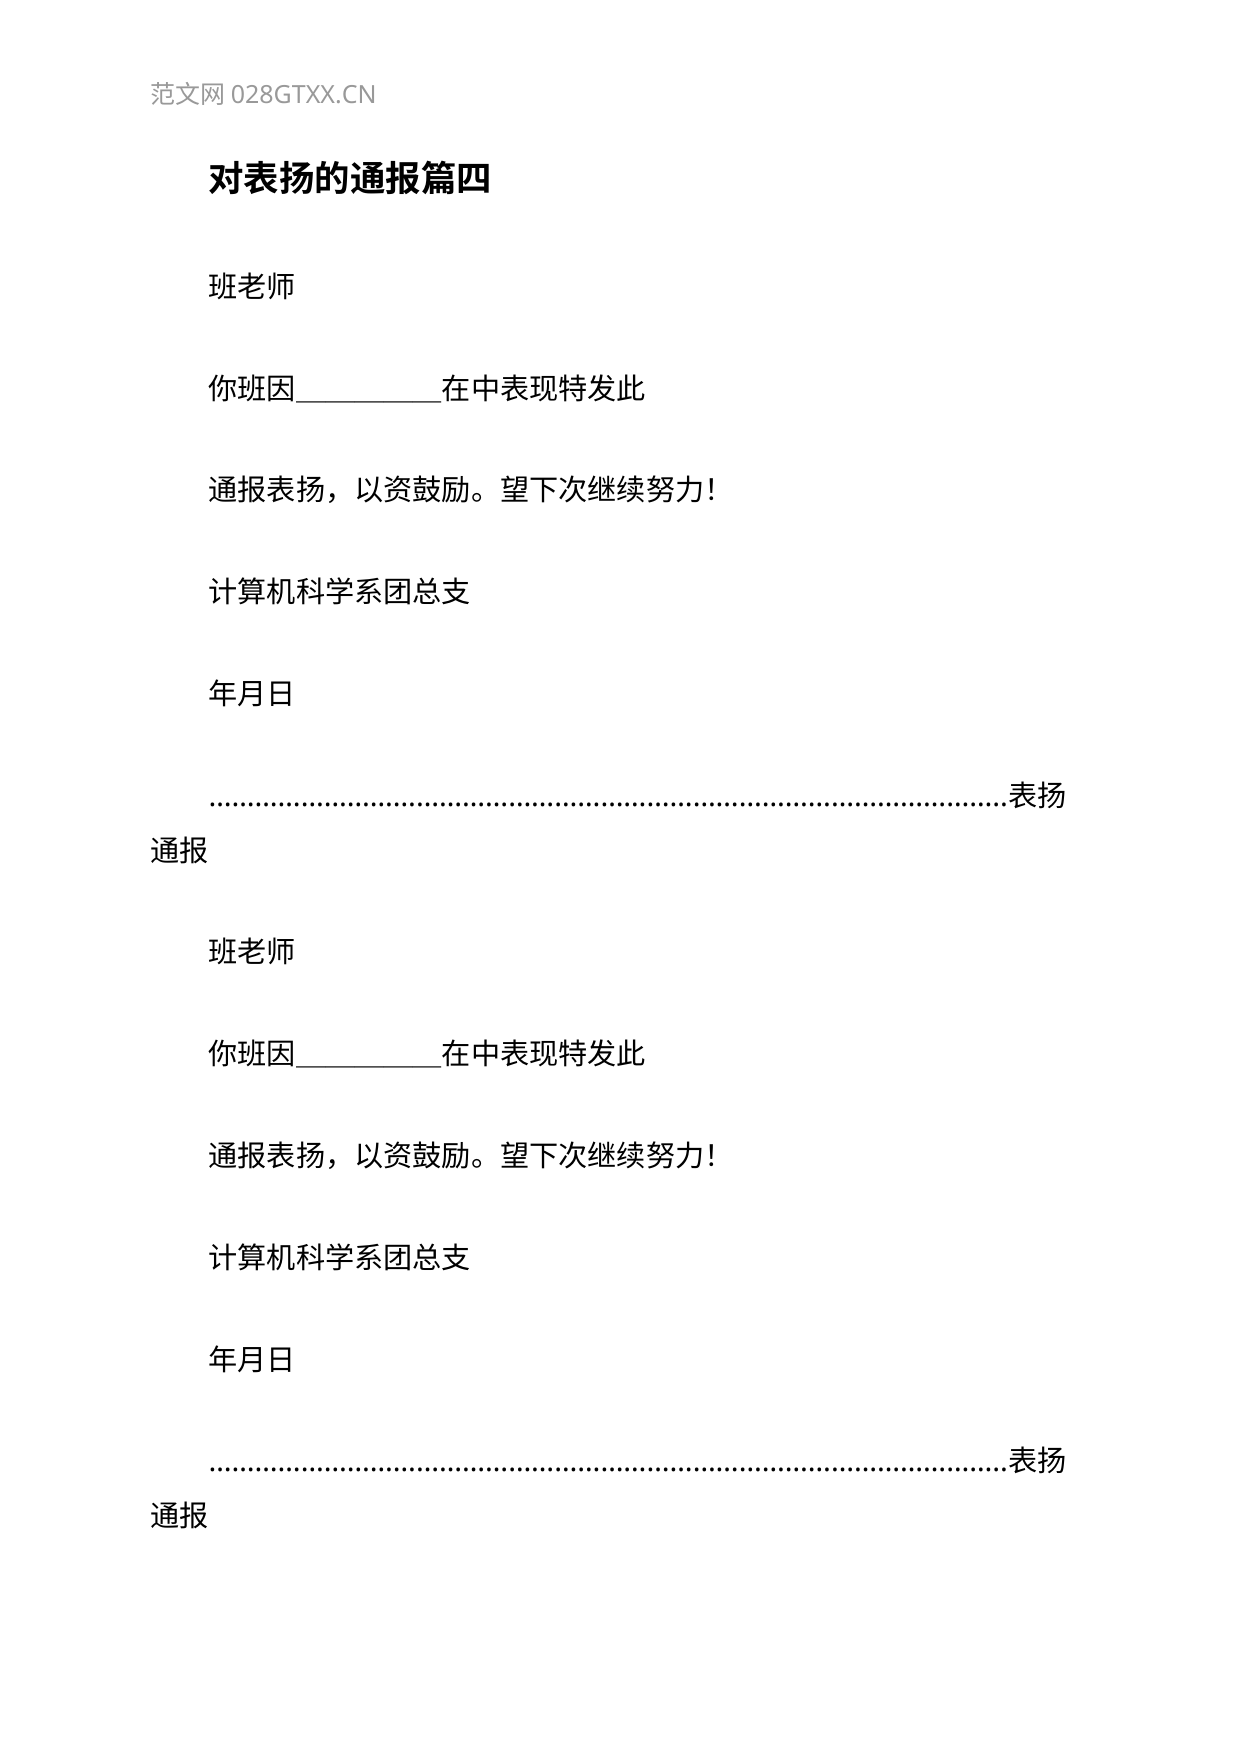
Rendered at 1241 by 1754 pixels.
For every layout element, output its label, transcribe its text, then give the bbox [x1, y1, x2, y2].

text …………………………………………………………………………………………..表扬通报 [150, 772, 1090, 869]
text 年月日 [150, 671, 1090, 713]
text 你班因＿＿＿＿＿在中表现特发此 [150, 1031, 1090, 1073]
text 班老师 [150, 263, 1090, 306]
text 你班因＿＿＿＿＿在中表现特发此 [150, 365, 1090, 407]
text 对表扬的通报篇四 [150, 150, 1090, 201]
text …………………………………………………………………………………………..表扬通报 [150, 1438, 1090, 1535]
text 班老师 [150, 929, 1090, 971]
text 年月日 [150, 1336, 1090, 1378]
text 计算机科学系团总支 [150, 1234, 1090, 1277]
text 通报表扬，以资鼓励。望下次继续努力！ [150, 467, 1090, 509]
text 计算机科学系团总支 [150, 569, 1090, 611]
text 通报表扬，以资鼓励。望下次继续努力！ [150, 1133, 1090, 1175]
